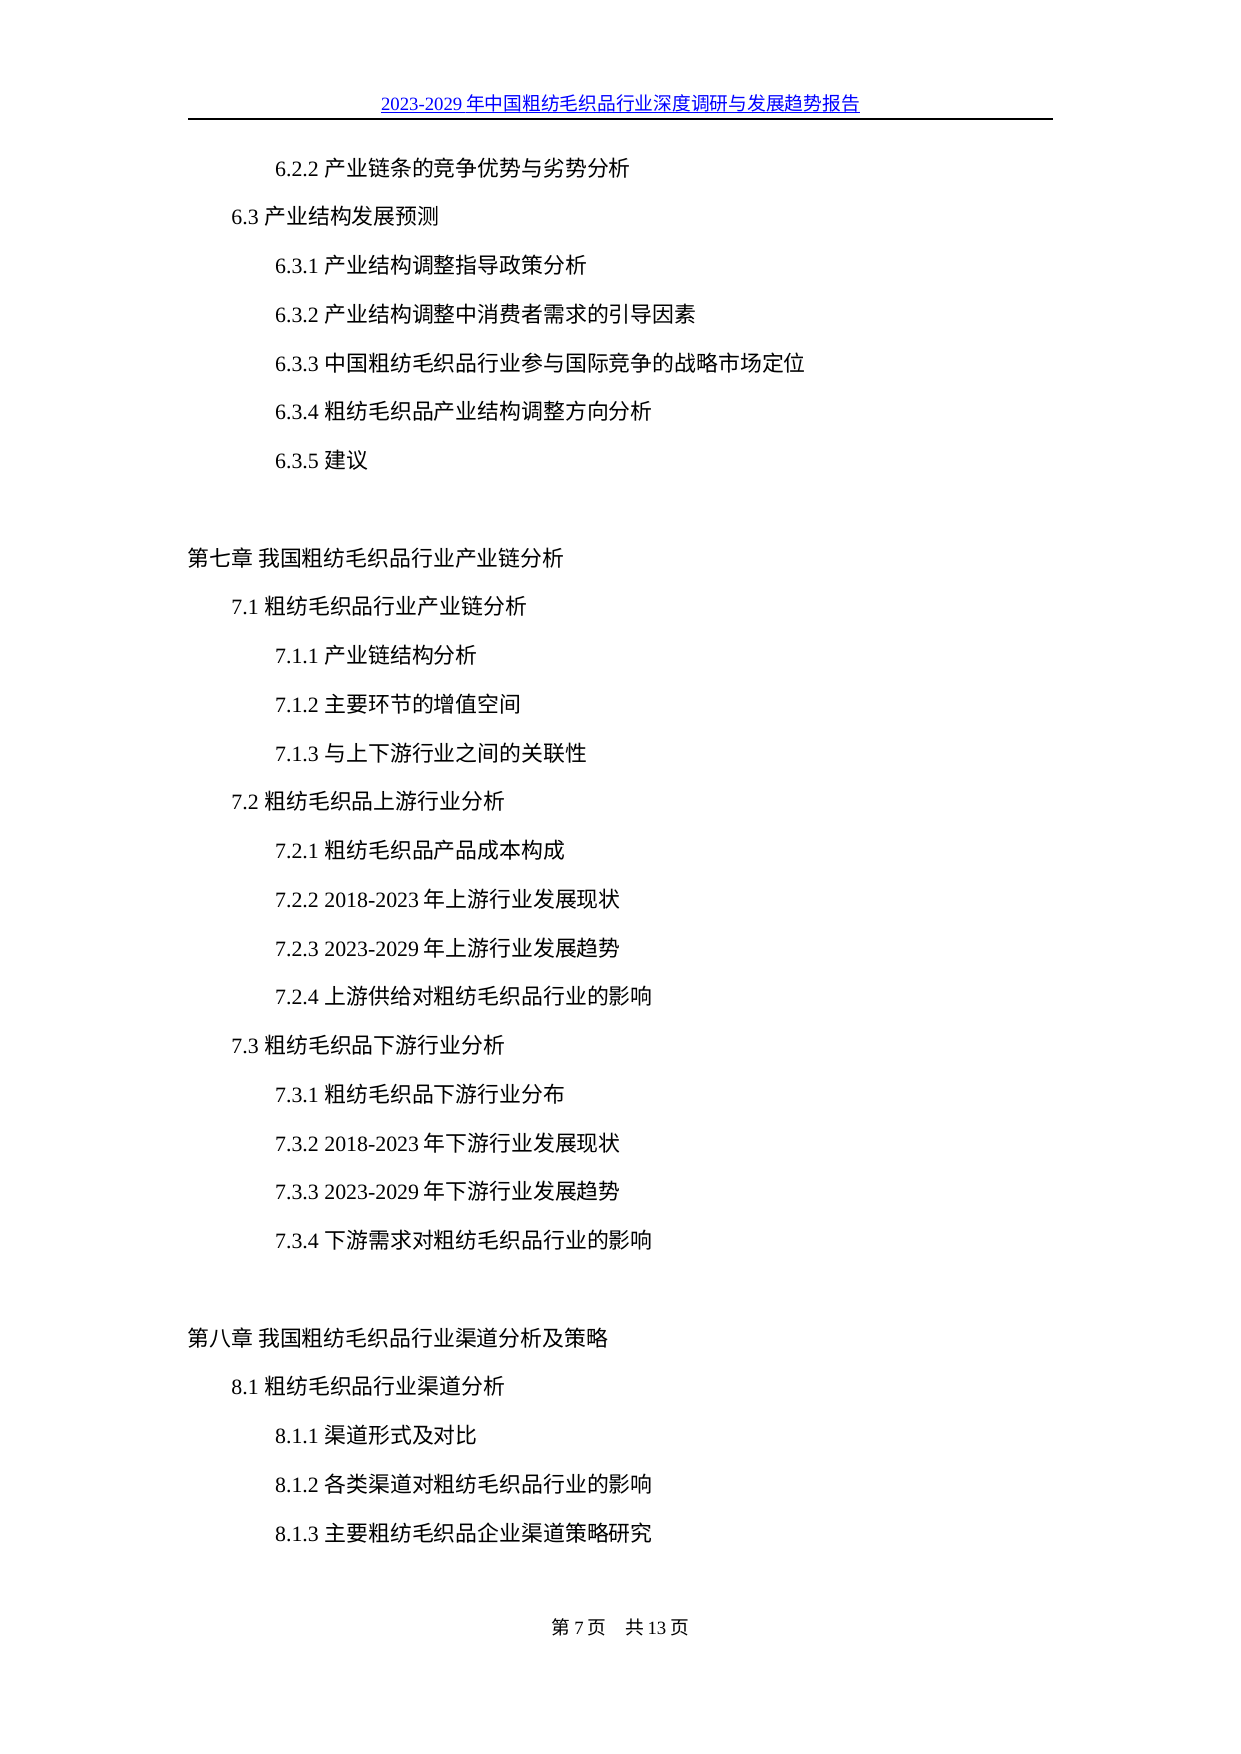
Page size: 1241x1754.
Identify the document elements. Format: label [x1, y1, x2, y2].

text [187, 150, 1053, 1548]
